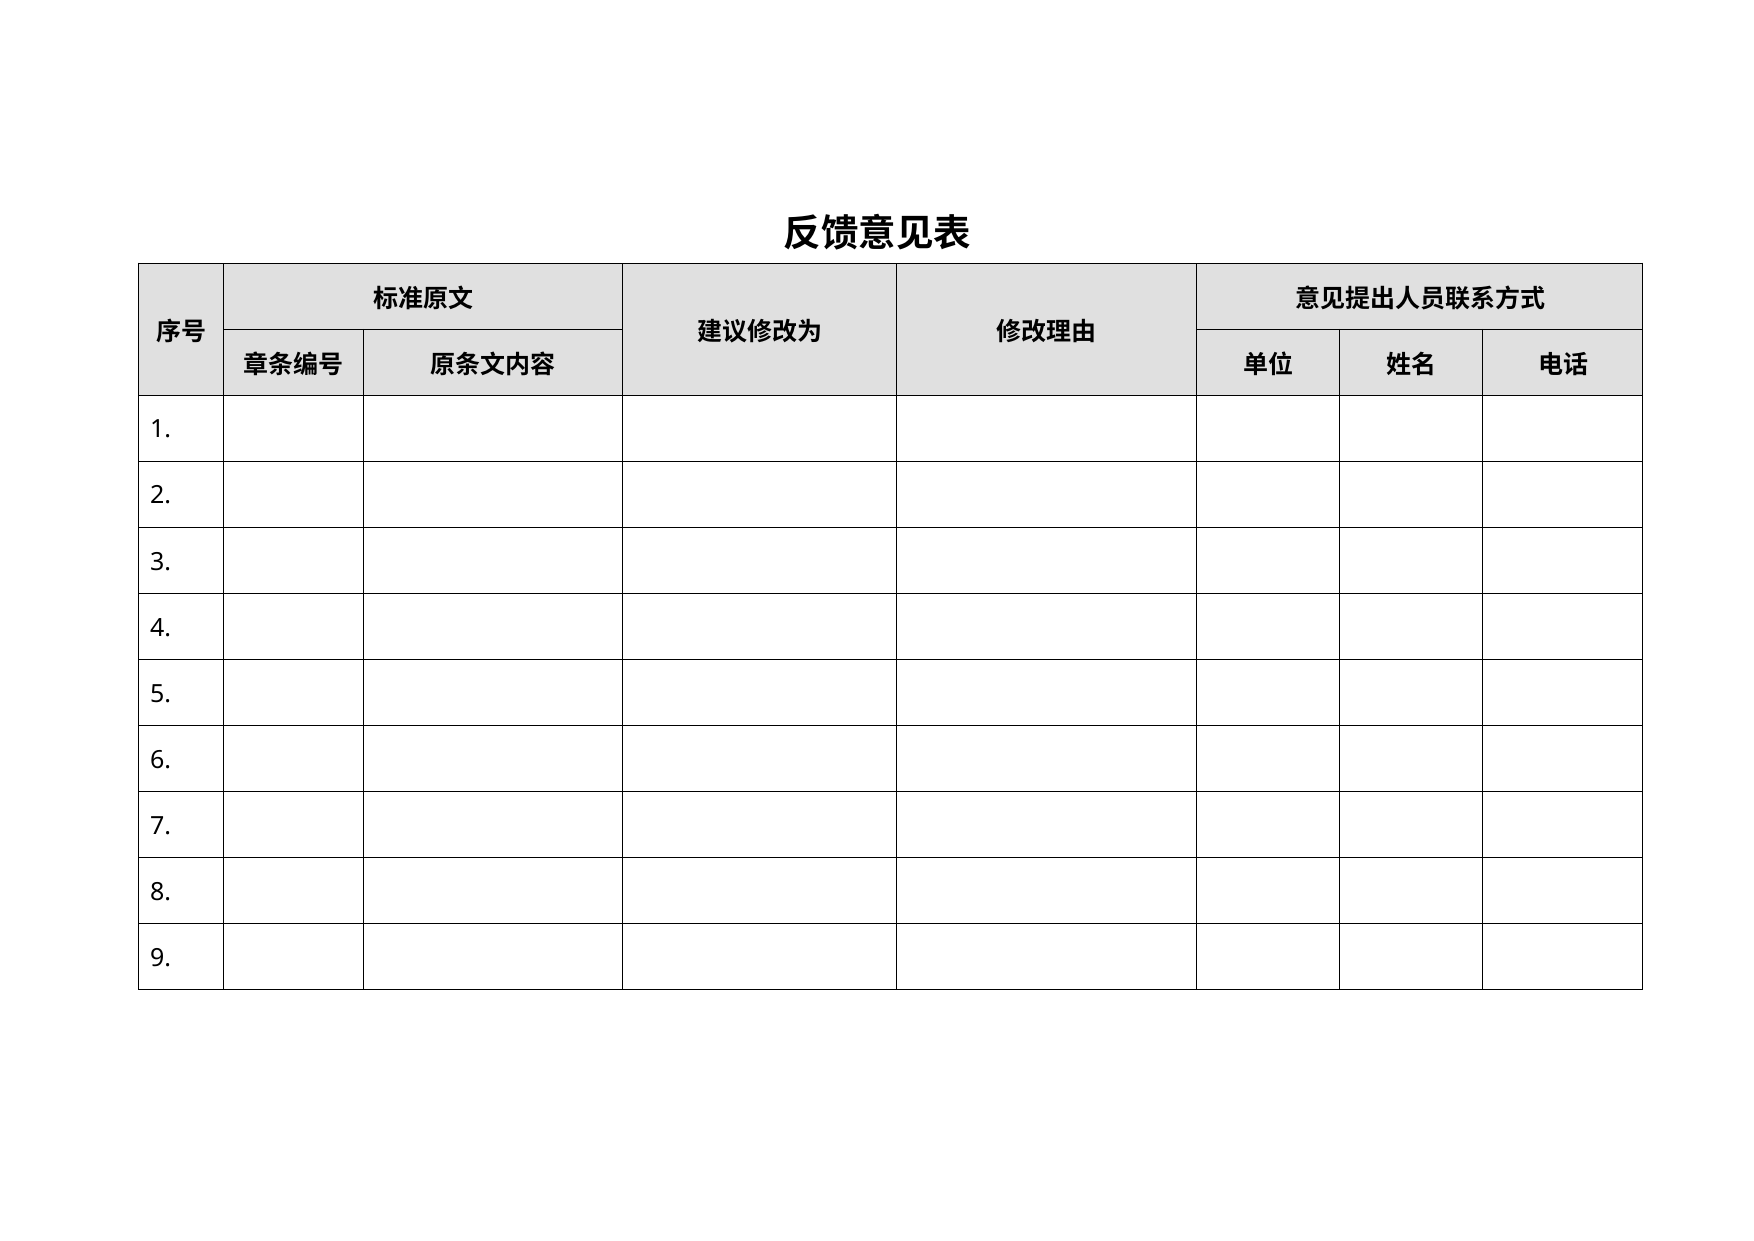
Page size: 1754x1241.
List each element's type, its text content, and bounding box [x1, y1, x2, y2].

table_cell [623, 792, 896, 857]
table_cell [1483, 462, 1642, 527]
table_cell [1340, 660, 1482, 725]
table_cell [623, 924, 896, 989]
table_cell 原条文内容 [364, 330, 622, 395]
table_cell [623, 660, 896, 725]
table_cell [139, 396, 223, 461]
table_cell [1340, 924, 1482, 989]
table_cell [1197, 396, 1339, 461]
table_header 建议修改为 [623, 264, 896, 395]
table_cell [1340, 462, 1482, 527]
table_cell [364, 858, 622, 923]
table_cell [364, 660, 622, 725]
table_cell [224, 924, 363, 989]
table_cell [1483, 528, 1642, 593]
table_cell [364, 462, 622, 527]
table_cell [139, 528, 223, 593]
table_cell [897, 660, 1196, 725]
table_cell [623, 528, 896, 593]
table_cell [139, 660, 223, 725]
table_cell [139, 462, 223, 527]
table_cell [364, 528, 622, 593]
table_cell [1197, 462, 1339, 527]
table_cell [897, 726, 1196, 791]
table_cell [224, 858, 363, 923]
table_cell [1197, 528, 1339, 593]
table_header 标准原文 [224, 264, 622, 329]
table_cell [224, 726, 363, 791]
table_cell [1340, 792, 1482, 857]
table_cell [1483, 726, 1642, 791]
table_cell [224, 528, 363, 593]
table_cell [897, 858, 1196, 923]
table_cell [897, 462, 1196, 527]
table_cell 电话 [1483, 330, 1642, 395]
table_cell [139, 858, 223, 923]
table_cell [1197, 660, 1339, 725]
table_cell [1197, 858, 1339, 923]
table_cell [897, 924, 1196, 989]
table_cell 单位 [1197, 330, 1339, 395]
table_cell [623, 726, 896, 791]
table_cell [1197, 924, 1339, 989]
table_cell 章条编号 [224, 330, 363, 395]
table_cell [139, 924, 223, 989]
table_cell [224, 396, 363, 461]
table_header 修改理由 [897, 264, 1196, 395]
text 反馈意见表 [150, 198, 1604, 263]
table_cell [1483, 396, 1642, 461]
table_cell [1340, 858, 1482, 923]
table_cell [224, 792, 363, 857]
table_cell [1340, 594, 1482, 659]
table_cell [139, 594, 223, 659]
table_cell [1340, 396, 1482, 461]
table_cell [623, 396, 896, 461]
table_cell [897, 792, 1196, 857]
table_cell [1340, 528, 1482, 593]
table_cell [623, 858, 896, 923]
table_cell [1483, 858, 1642, 923]
table_cell [364, 792, 622, 857]
table_cell [364, 924, 622, 989]
table_cell [224, 462, 363, 527]
table_cell [1483, 924, 1642, 989]
table_cell [139, 726, 223, 791]
table_cell [897, 594, 1196, 659]
table_cell [364, 396, 622, 461]
table_cell [224, 660, 363, 725]
table_cell [1483, 792, 1642, 857]
table_cell [364, 594, 622, 659]
table_cell [623, 594, 896, 659]
table_cell [623, 462, 896, 527]
table_cell [139, 792, 223, 857]
table_cell [1340, 726, 1482, 791]
table_cell [364, 726, 622, 791]
table_header 序号 [139, 264, 223, 395]
table_cell [1197, 726, 1339, 791]
table_cell [1483, 594, 1642, 659]
table_cell [897, 396, 1196, 461]
table_cell 姓名 [1340, 330, 1482, 395]
table_cell [224, 594, 363, 659]
table_cell [1483, 660, 1642, 725]
table_cell [897, 528, 1196, 593]
table_header 意见提出人员联系方式 [1197, 264, 1642, 329]
table_cell [1197, 792, 1339, 857]
table_cell [1197, 594, 1339, 659]
